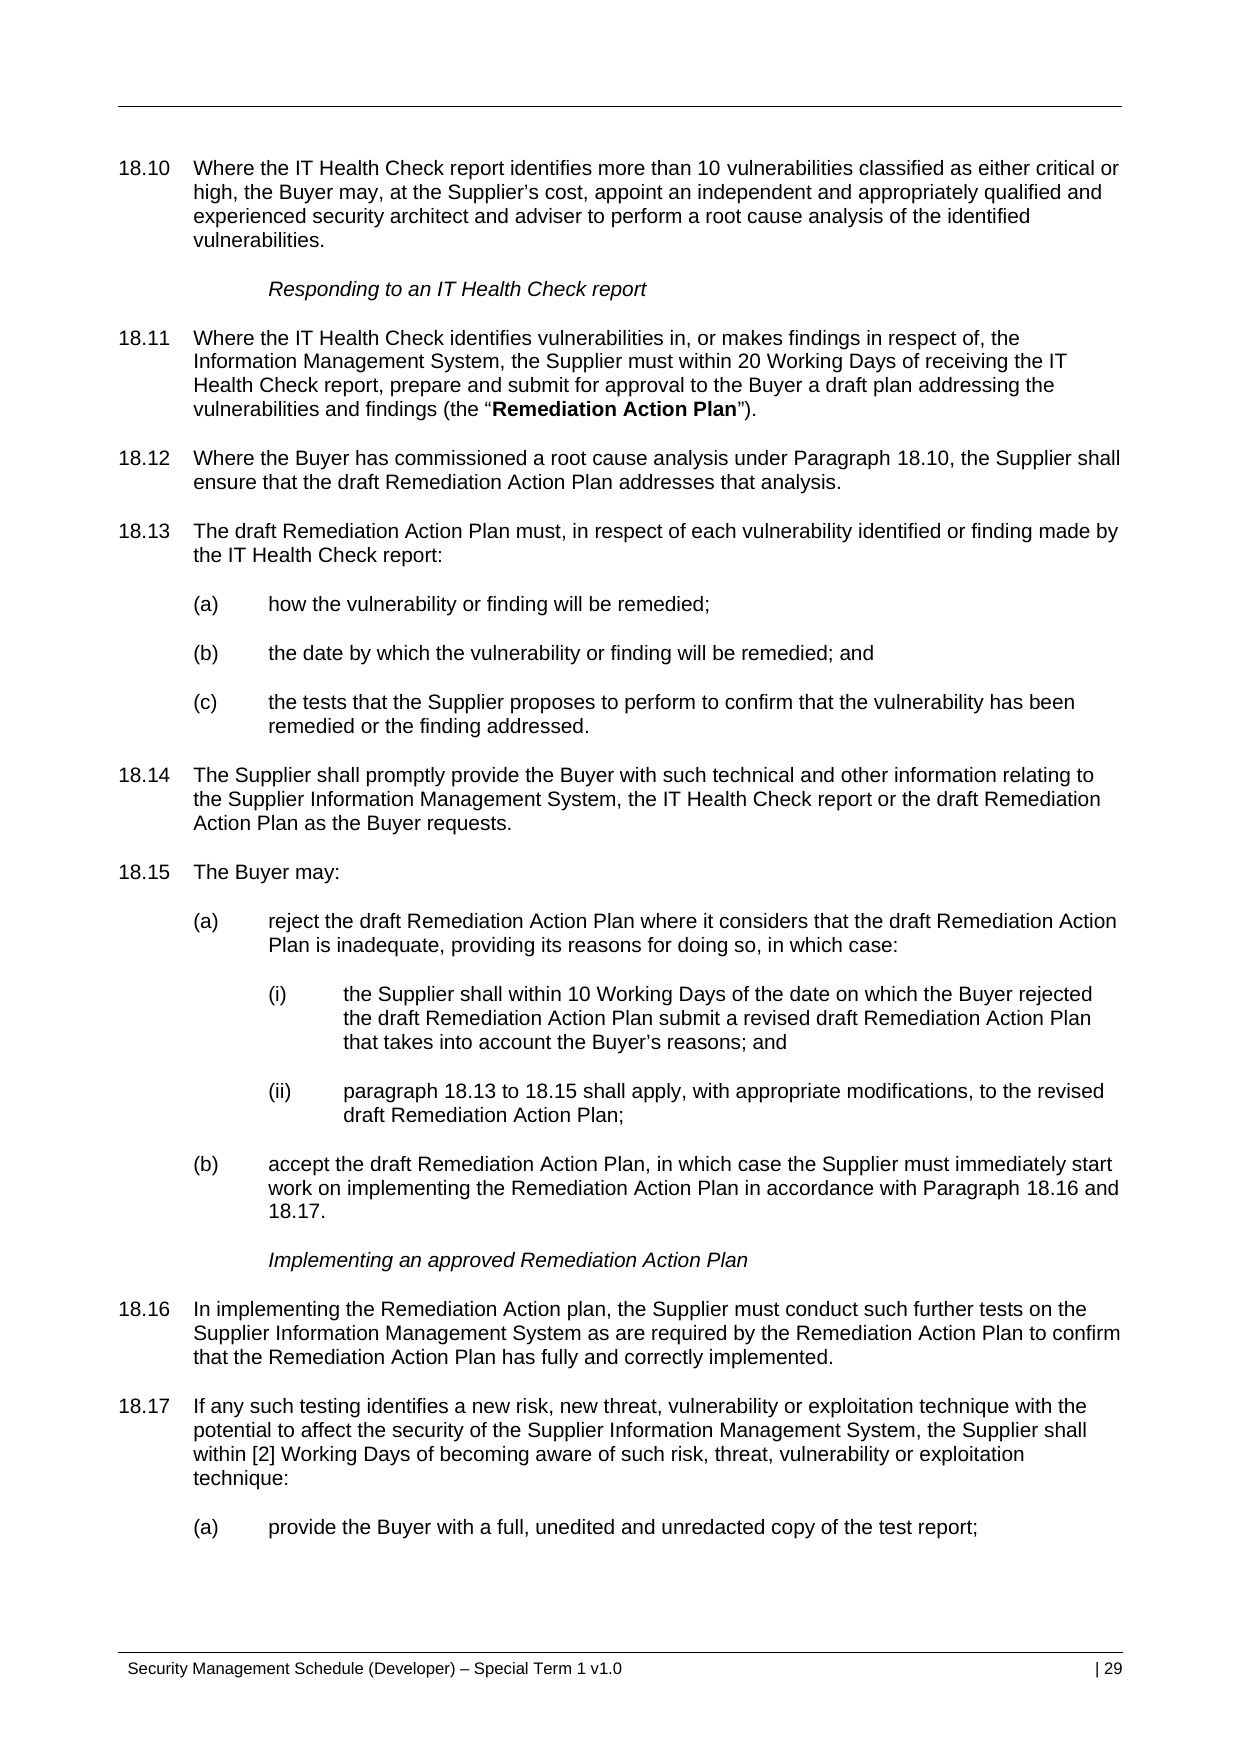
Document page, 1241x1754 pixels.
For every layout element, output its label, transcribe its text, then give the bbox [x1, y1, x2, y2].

text Where the IT Health Check report identifies more than 10 vulnerabilities classified as either critical or high, the Buyer may, at the Supplier’s cost, appoint an independent and appropriately qualified and experienced security architect and adviser to perform a root cause analysis of the identified vulnerabilities. [118, 156, 1122, 251]
text Where the Buyer has commissioned a root cause analysis under Paragraph 18.10, the Supplier shall ensure that the draft Remediation Action Plan addresses that analysis. [118, 446, 1122, 494]
text the Supplier shall within 10 Working Days of the date on which the Buyer rejected the draft Remediation Action Plan submit a revised draft Remediation Action Plan that takes into account the Buyer’s reasons; and [268, 982, 1122, 1053]
text the date by which the vulnerability or finding will be remedied; and [193, 641, 1122, 665]
text The draft Remediation Action Plan must, in respect of each vulnerability identified or finding made by the IT Health Check report: [118, 519, 1122, 567]
text provide the Buyer with a full, unedited and unredacted copy of the test report; [193, 1515, 1122, 1539]
text Where the IT Health Check identifies vulnerabilities in, or makes findings in respect of, the Information Management System, the Supplier must within 20 Working Days of receiving the IT Health Check report, prepare and submit for approval to the Buyer a draft plan addressing the vulnerabilities and findings (the “Remediation Action Plan”). [118, 325, 1122, 421]
text how the vulnerability or finding will be remedied; [193, 592, 1122, 616]
text The Supplier shall promptly provide the Buyer with such technical and other information relating to the Supplier Information Management System, the IT Health Check report or the draft Remediation Action Plan as the Buyer requests. [118, 763, 1122, 835]
text paragraph 18.13 to 18.15 shall apply, with appropriate modifications, to the revised draft Remediation Action Plan; [268, 1078, 1122, 1126]
text If any such testing identifies a new risk, new threat, vulnerability or exploitation technique with the potential to affect the security of the Supplier Information Management System, the Supplier shall within [2] Working Days of becoming aware of such risk, threat, vulnerability or exploitation technique: [118, 1394, 1122, 1490]
text Responding to an IT Health Check report [193, 276, 1122, 300]
text In implementing the Remediation Action plan, the Supplier must conduct such further tests on the Supplier Information Management System as are required by the Remediation Action Plan to confirm that the Remediation Action Plan has fully and correctly implemented. [118, 1297, 1122, 1369]
text The Buyer may: [118, 860, 1122, 884]
text accept the draft Remediation Action Plan, in which case the Supplier must immediately start work on implementing the Remediation Action Plan in accordance with Paragraph 18.16 and 18.17. [193, 1151, 1122, 1223]
text the tests that the Supplier proposes to perform to confirm that the vulnerability has been remedied or the finding addressed. [193, 690, 1122, 738]
text reject the draft Remediation Action Plan where it considers that the draft Remediation Action Plan is inadequate, providing its reasons for doing so, in which case: [193, 909, 1122, 957]
text Implementing an approved Remediation Action Plan [193, 1248, 1122, 1272]
